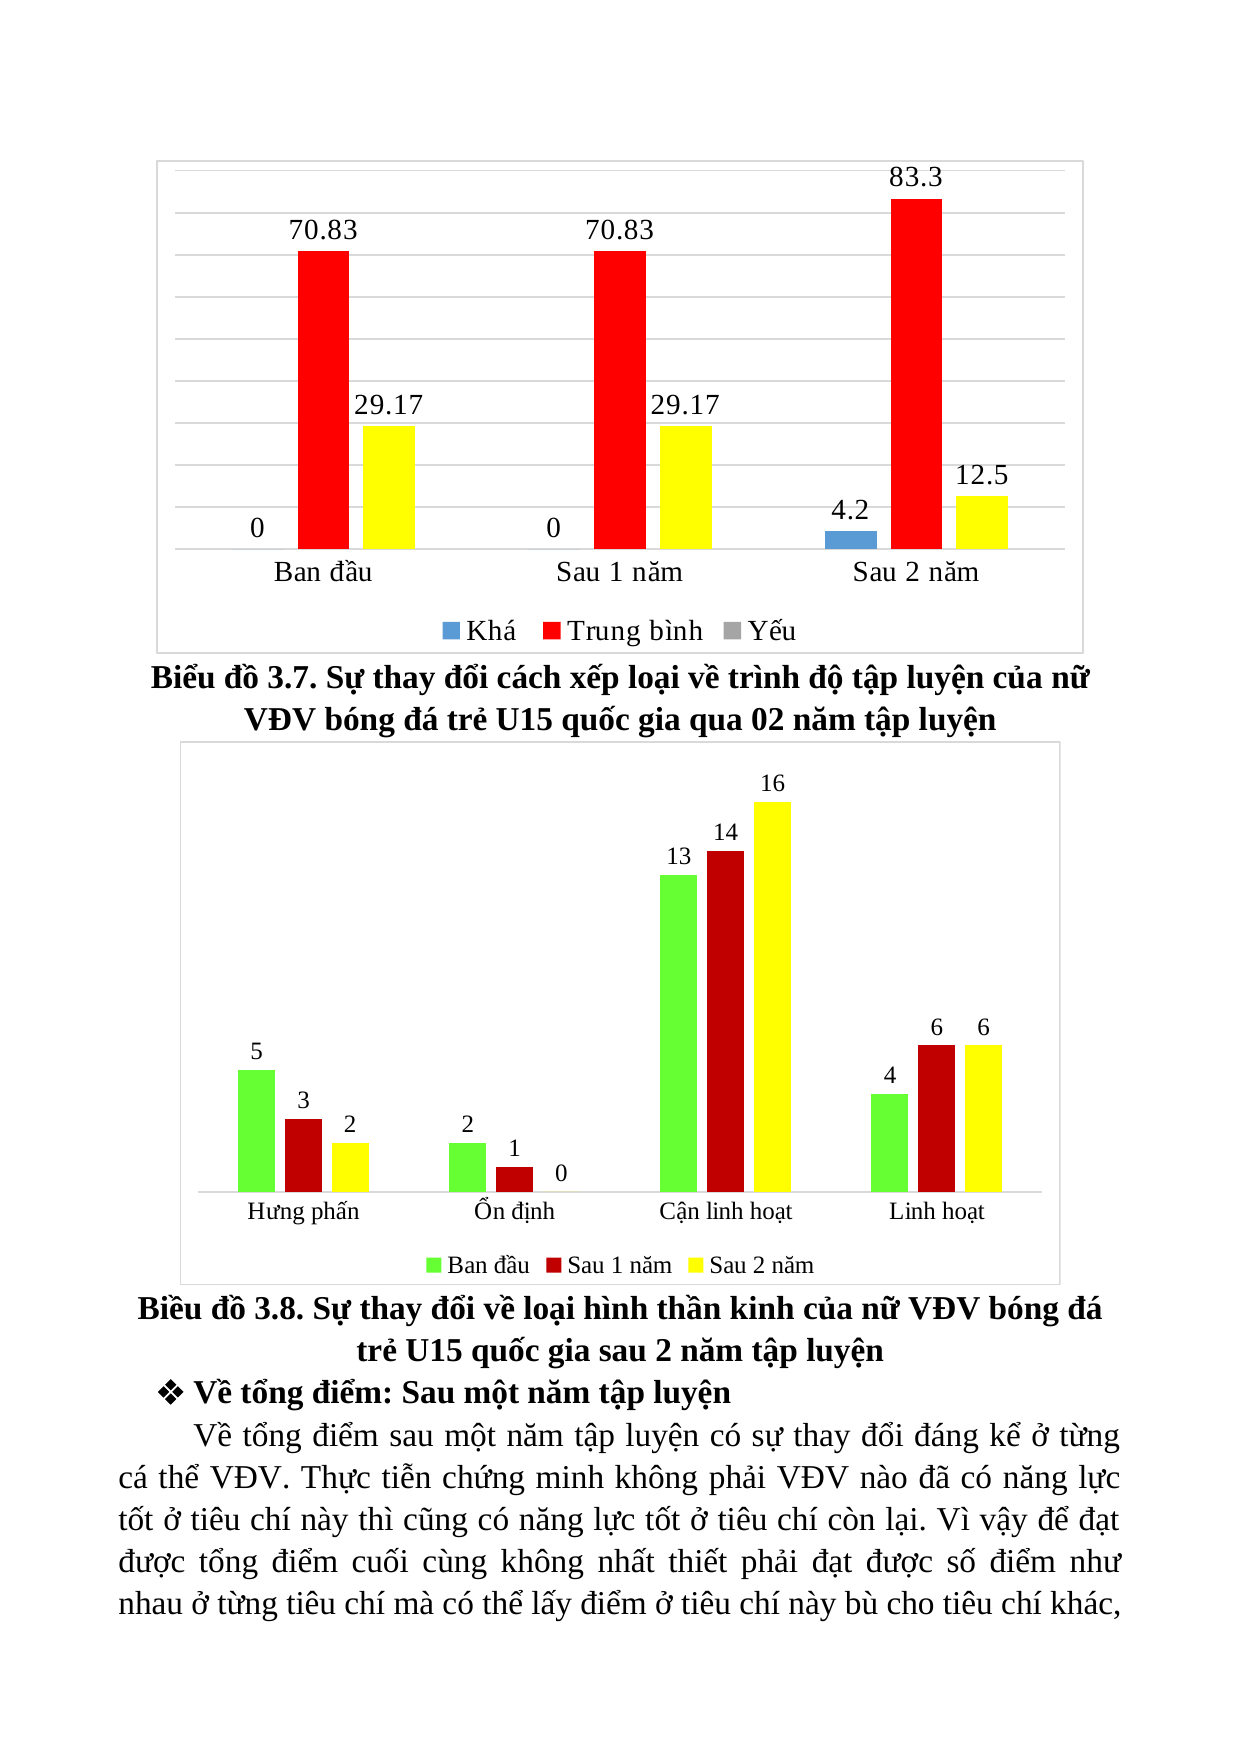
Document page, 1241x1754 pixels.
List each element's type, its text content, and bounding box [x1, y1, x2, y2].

text Về tổng điểm sau một năm tập luyện có sự thay đổi đáng kể ở từng cá thể VĐV. Thực tiễn chứng minh không phải VĐV nào đã có năng lực tốt ở tiêu chí này thì cũng có năng lực tốt ở tiêu chí còn lại. Vì vậy để đạt được tổng điểm cuối cùng không nhất thiết phải đạt được số điểm như nhau ở từng tiêu chí mà có thể lấy điểm ở tiêu chí này bù cho tiêu chí khác, [118, 1415, 1122, 1621]
text Biều đồ 3.8. Sự thay đổi về loại hình thần kinh của nữ VĐV bóng đá trẻ U15 quốc gia sau 2 năm tập luyện [118, 1288, 1122, 1369]
list Về tổng điểm: Sau một năm tập luyện [156, 1373, 1122, 1411]
text Biểu đồ 3.7. Sự thay đổi cách xếp loại về trình độ tập luyện của nữ VĐV bóng đá trẻ U15 quốc gia qua 02 năm tập luyện [118, 657, 1122, 738]
